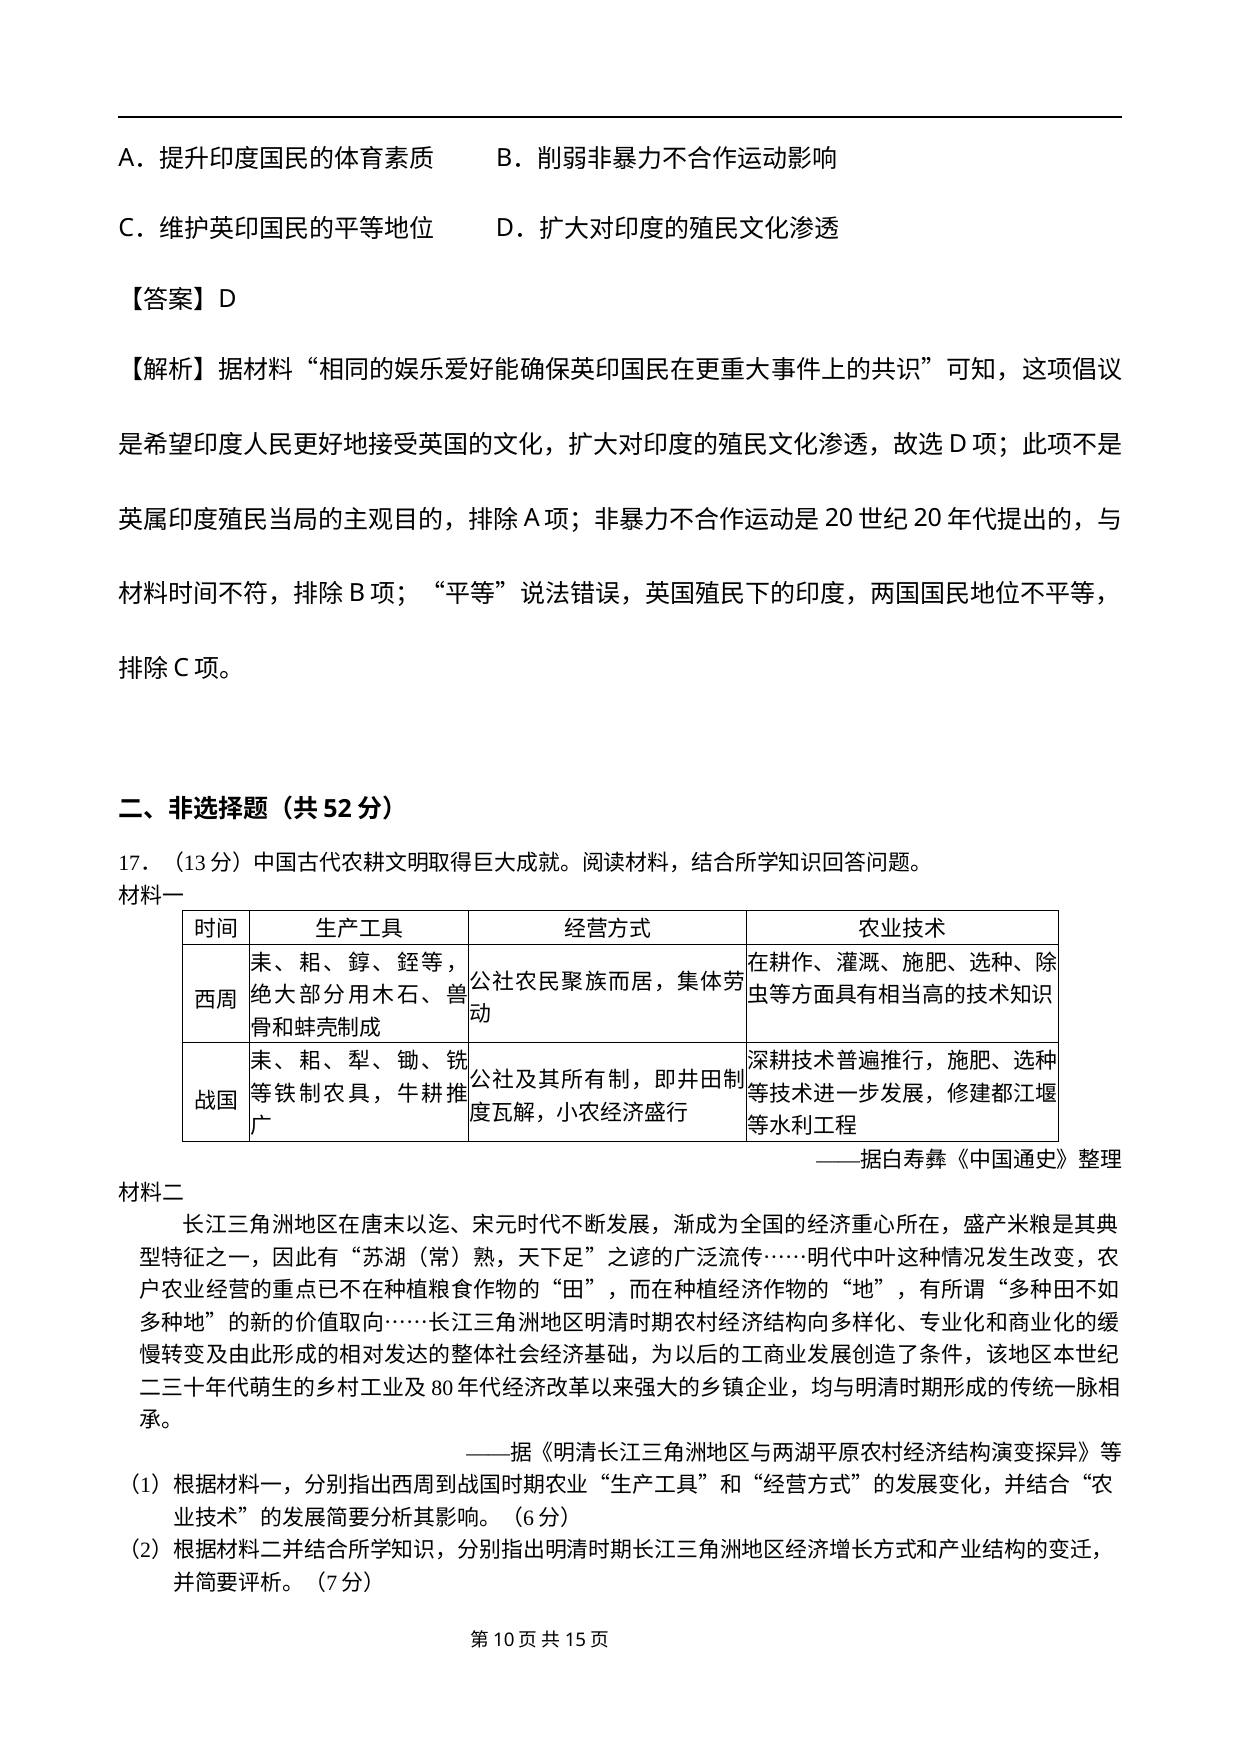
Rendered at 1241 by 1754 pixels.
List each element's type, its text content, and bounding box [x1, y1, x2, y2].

table_cell 深耕技术普遍推行，施肥、选种等技术进一步发展，修建都江堰等水利工程 [747, 1043, 1058, 1141]
list 非选择题（共52分） [118, 774, 1122, 839]
text ——据《明清长江三角洲地区与两湖平原农村经济结构演变探异》等 [185, 1434, 1122, 1467]
table_cell 公社及其所有制，即井田制度瓦解，小农经济盛行 [469, 1043, 746, 1141]
text 【解析】据材料“相同的娱乐爱好能确保英印国民在更重大事件上的共识”可知，这项倡议是希望印度人民更好地接受英国的文化，扩大对印度的殖民文化渗透，故选D项；此项不是英属印度殖民当局的主观目的，排除A项；非暴力不合作运动是20世纪20年代提出的，与材料时间不符，排除B项；“平等”说法错误，英国殖民下的印度，两国国民地位不平等，排除C项。 [118, 335, 1122, 699]
table_header 农业技术 [747, 911, 1058, 943]
text 【答案】D [118, 265, 1122, 330]
table_header 时间 [183, 911, 249, 943]
text 长江三角洲地区在唐末以迄、宋元时代不断发展，渐成为全国的经济重心所在，盛产米粮是其典型特征之一，因此有“苏湖（常）熟，天下足”之谚的广泛流传……明代中叶这种情况发生改变，农户农业经营的重点已不在种植粮食作物的“田”，而在种植经济作物的“地”，有所谓“多种田不如多种地”的新的价值取向……长江三角洲地区明清时期农村经济结构向多样化、专业化和商业化的缓慢转变及由此形成的相对发达的整体社会经济基础，为以后的工商业发展创造了条件，该地区本世纪二三十年代萌生的乡村工业及80年代经济改革以来强大的乡镇企业，均与明清时期形成的传统一脉相承。 [139, 1207, 1122, 1434]
text 17．（13分）中国古代农耕文明取得巨大成就。阅读材料，结合所学知识回答问题。 [118, 845, 1122, 877]
text （2）根据材料二并结合所学知识，分别指出明清时期长江三角洲地区经济增长方式和产业结构的变迁，并简要评析。（7分） [118, 1532, 1122, 1597]
text ——据白寿彝《中国通史》整理 [185, 1142, 1122, 1174]
table_cell 在耕作、灌溉、施肥、选种、除虫等方面具有相当高的技术知识 [747, 945, 1058, 1042]
text A．提升印度国民的体育素质 B．削弱非暴力不合作运动影响 [118, 124, 1122, 189]
table_cell 耒、耜、錞、銍等，绝大部分用木石、兽骨和蚌壳制成 [250, 945, 468, 1042]
table_cell 公社农民聚族而居，集体劳动 [469, 945, 746, 1042]
table_header 经营方式 [469, 911, 746, 943]
text C．维护英印国民的平等地位 D．扩大对印度的殖民文化渗透 [118, 194, 1122, 259]
text 材料一 [118, 877, 1122, 910]
text （1）根据材料一，分别指出西周到战国时期农业“生产工具”和“经营方式”的发展变化，并结合“农业技术”的发展简要分析其影响。（6分） [118, 1467, 1122, 1532]
table_cell 西周 [183, 945, 249, 1042]
table_cell 战国 [183, 1043, 249, 1141]
table_cell 耒、耜、犁、锄、铣等铁制农具，牛耕推广 [250, 1043, 468, 1141]
text 材料二 [118, 1174, 1122, 1207]
table_header 生产工具 [250, 911, 468, 943]
